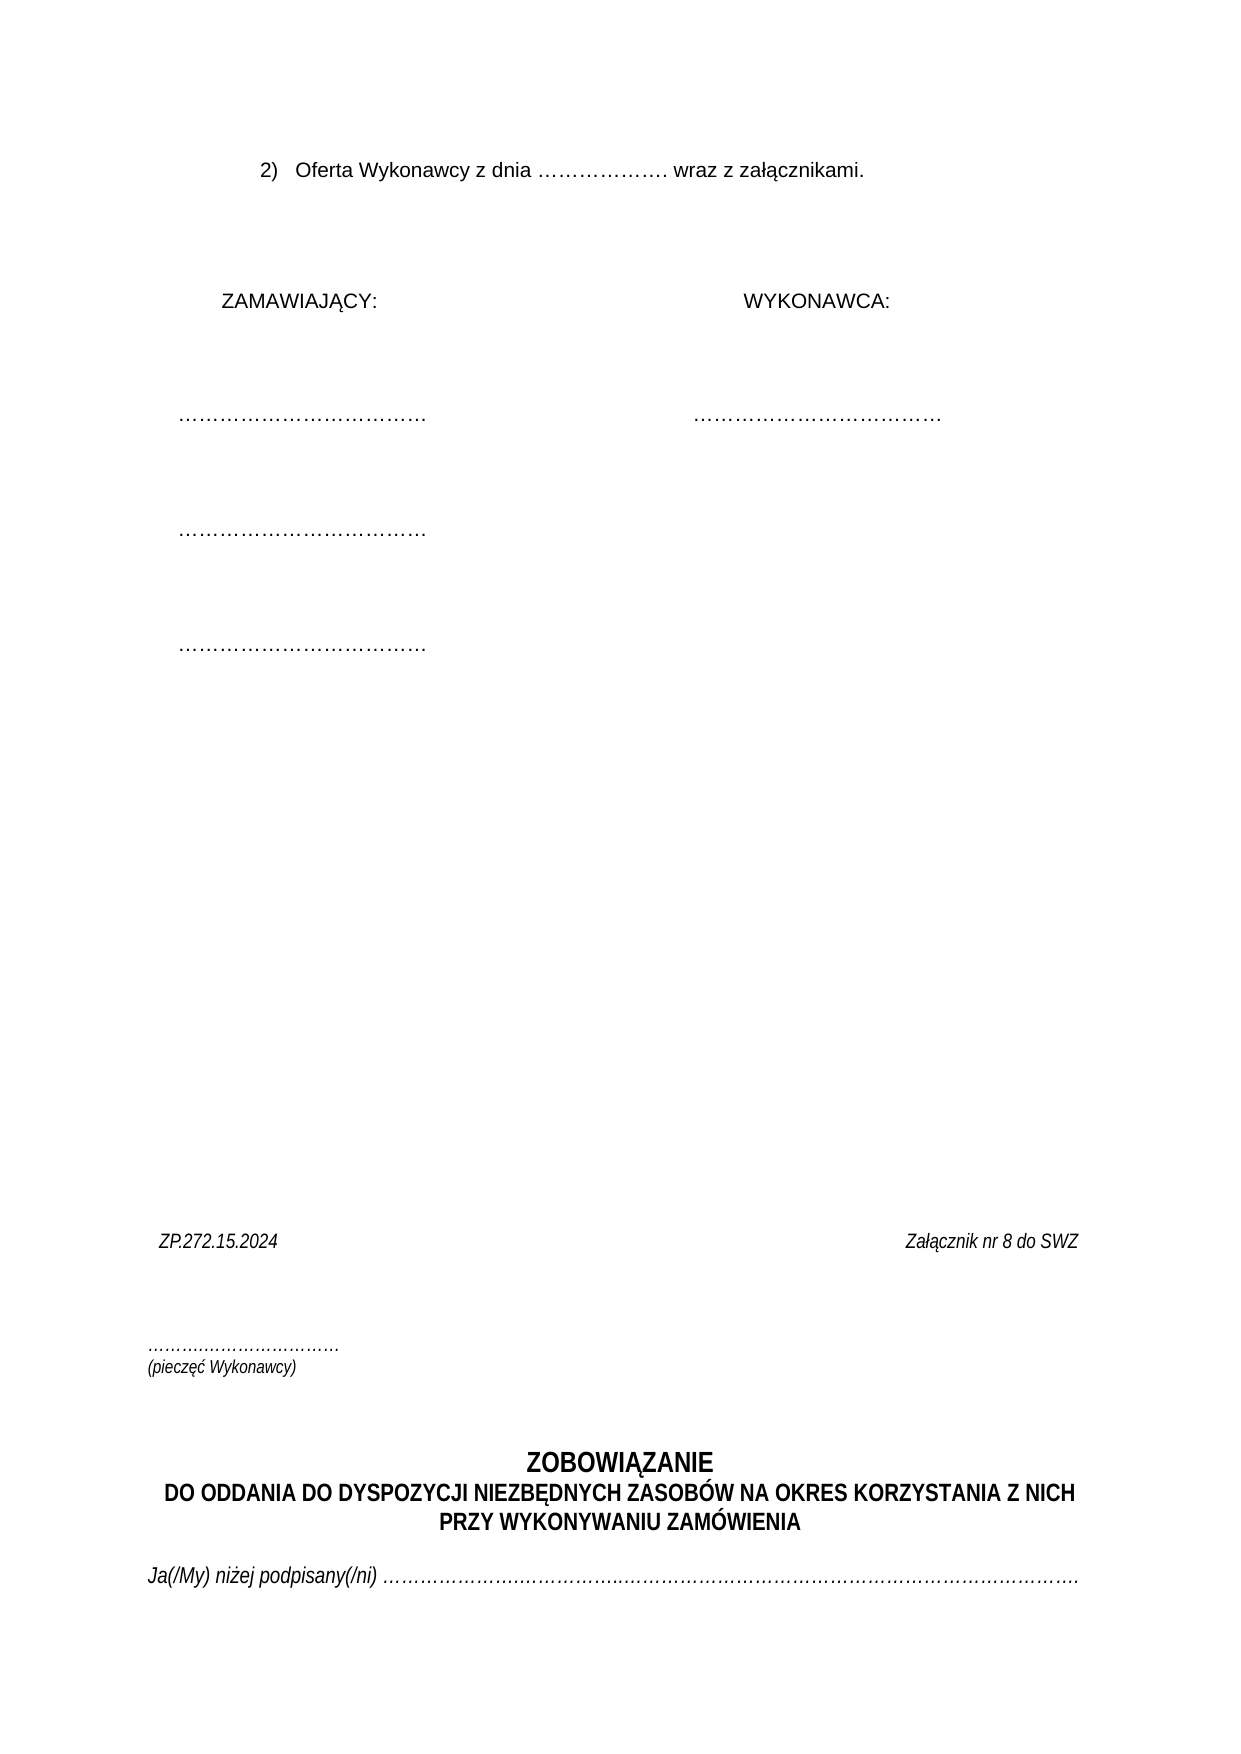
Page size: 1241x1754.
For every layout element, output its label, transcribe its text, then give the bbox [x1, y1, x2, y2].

text ZAMAWIAJĄCY: WYKONAWCA: [148, 289, 1093, 313]
table_header Załącznik nr 8 do SWZ [620, 1230, 1092, 1253]
text DO ODDANIA DO DYSPOZYCJI NIEZBĘDNYCH ZASOBÓW NA OKRES KORZYSTANIA Z NICH PRZY WYKONYWANIU ZAMÓWIENIA [148, 1478, 1093, 1536]
text ……………………………… ……………………………… [177, 402, 1093, 426]
table_header ZP.272.15.2024 [148, 1230, 619, 1253]
text ……………………………… [177, 632, 1093, 656]
list Oferta Wykonawcy z dnia ………………. wraz z załącznikami. [236, 158, 1093, 182]
text ……………………………… [177, 517, 1093, 541]
text (pieczęć Wykonawcy) [148, 1356, 1093, 1378]
text ZOBOWIĄZANIE [148, 1445, 1093, 1478]
text ……….…………………… [148, 1332, 1093, 1356]
text Ja(/My) niżej podpisany(/ni) ………………….……………..………………………………………………………………. [148, 1562, 1093, 1588]
